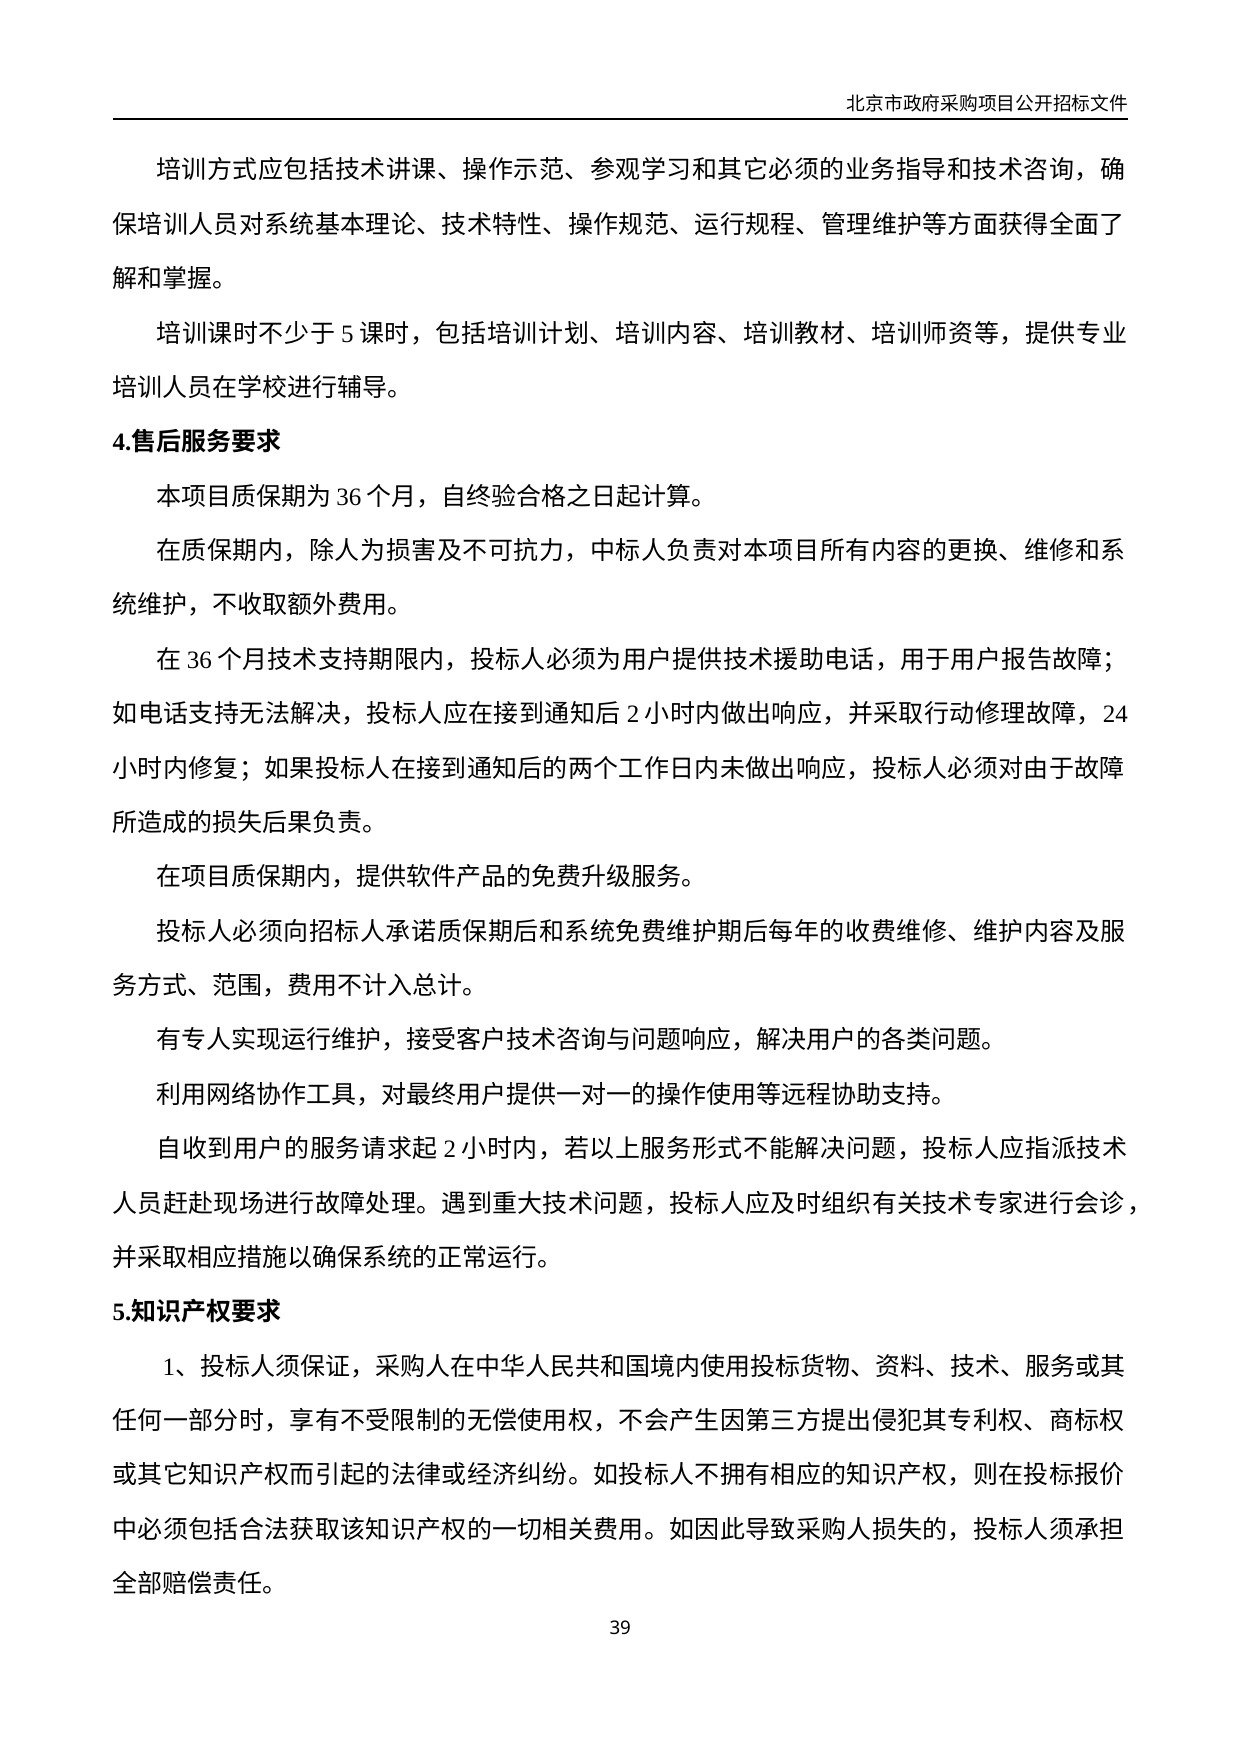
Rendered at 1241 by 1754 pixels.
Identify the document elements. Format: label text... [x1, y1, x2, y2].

list 本项目质保期为36个月，自终验合格之日起计算。 [156, 476, 1128, 512]
list 培训方式应包括技术讲课、操作示范、参观学习和其它必须的业务指导和技术咨询，确保培训人员对系统基本理论、技术特性、操作规范、运行规程、管理维护等方面获得全面了解和掌握。 [112, 150, 1128, 295]
list 培训课时不少于5课时，包括培训计划、培训内容、培训教材、培训师资等，提供专业培训人员在学校进行辅导。 [112, 313, 1128, 404]
list 1、投标人须保证，采购人在中华人民共和国境内使用投标货物、资料、技术、服务或其任何一部分时，享有不受限制的无偿使用权，不会产生因第三方提出侵犯其专利权、商标权或其它知识产权而引起的法律或经济纠纷。如投标人不拥有相应的知识产权，则在投标报价中必须包括合法获取该知识产权的一切相关费用。如因此导致采购人损失的，投标人须承担全部赔偿责任。 [112, 1346, 1128, 1600]
subtitle 5.知识产权要求 [112, 1292, 1128, 1328]
list 投标人必须向招标人承诺质保期后和系统免费维护期后每年的收费维修、维护内容及服务方式、范围，费用不计入总计。 [112, 911, 1128, 1002]
list 利用网络协作工具，对最终用户提供一对一的操作使用等远程协助支持。 [156, 1074, 1128, 1111]
list 自收到用户的服务请求起2小时内，若以上服务形式不能解决问题，投标人应指派技术人员赶赴现场进行故障处理。遇到重大技术问题，投标人应及时组织有关技术专家进行会诊，并采取相应措施以确保系统的正常运行。 [112, 1129, 1128, 1274]
list 在质保期内，除人为损害及不可抗力，中标人负责对本项目所有内容的更换、维修和系统维护，不收取额外费用。 [112, 531, 1128, 621]
list 有专人实现运行维护，接受客户技术咨询与问题响应，解决用户的各类问题。 [156, 1020, 1128, 1056]
subtitle 4.售后服务要求 [112, 422, 1128, 458]
list 在项目质保期内，提供软件产品的免费升级服务。 [156, 857, 1128, 893]
list 在36个月技术支持期限内，投标人必须为用户提供技术援助电话，用于用户报告故障；如电话支持无法解决，投标人应在接到通知后2小时内做出响应，并采取行动修理故障，24小时内修复；如果投标人在接到通知后的两个工作日内未做出响应，投标人必须对由于故障所造成的损失后果负责。 [112, 639, 1128, 839]
